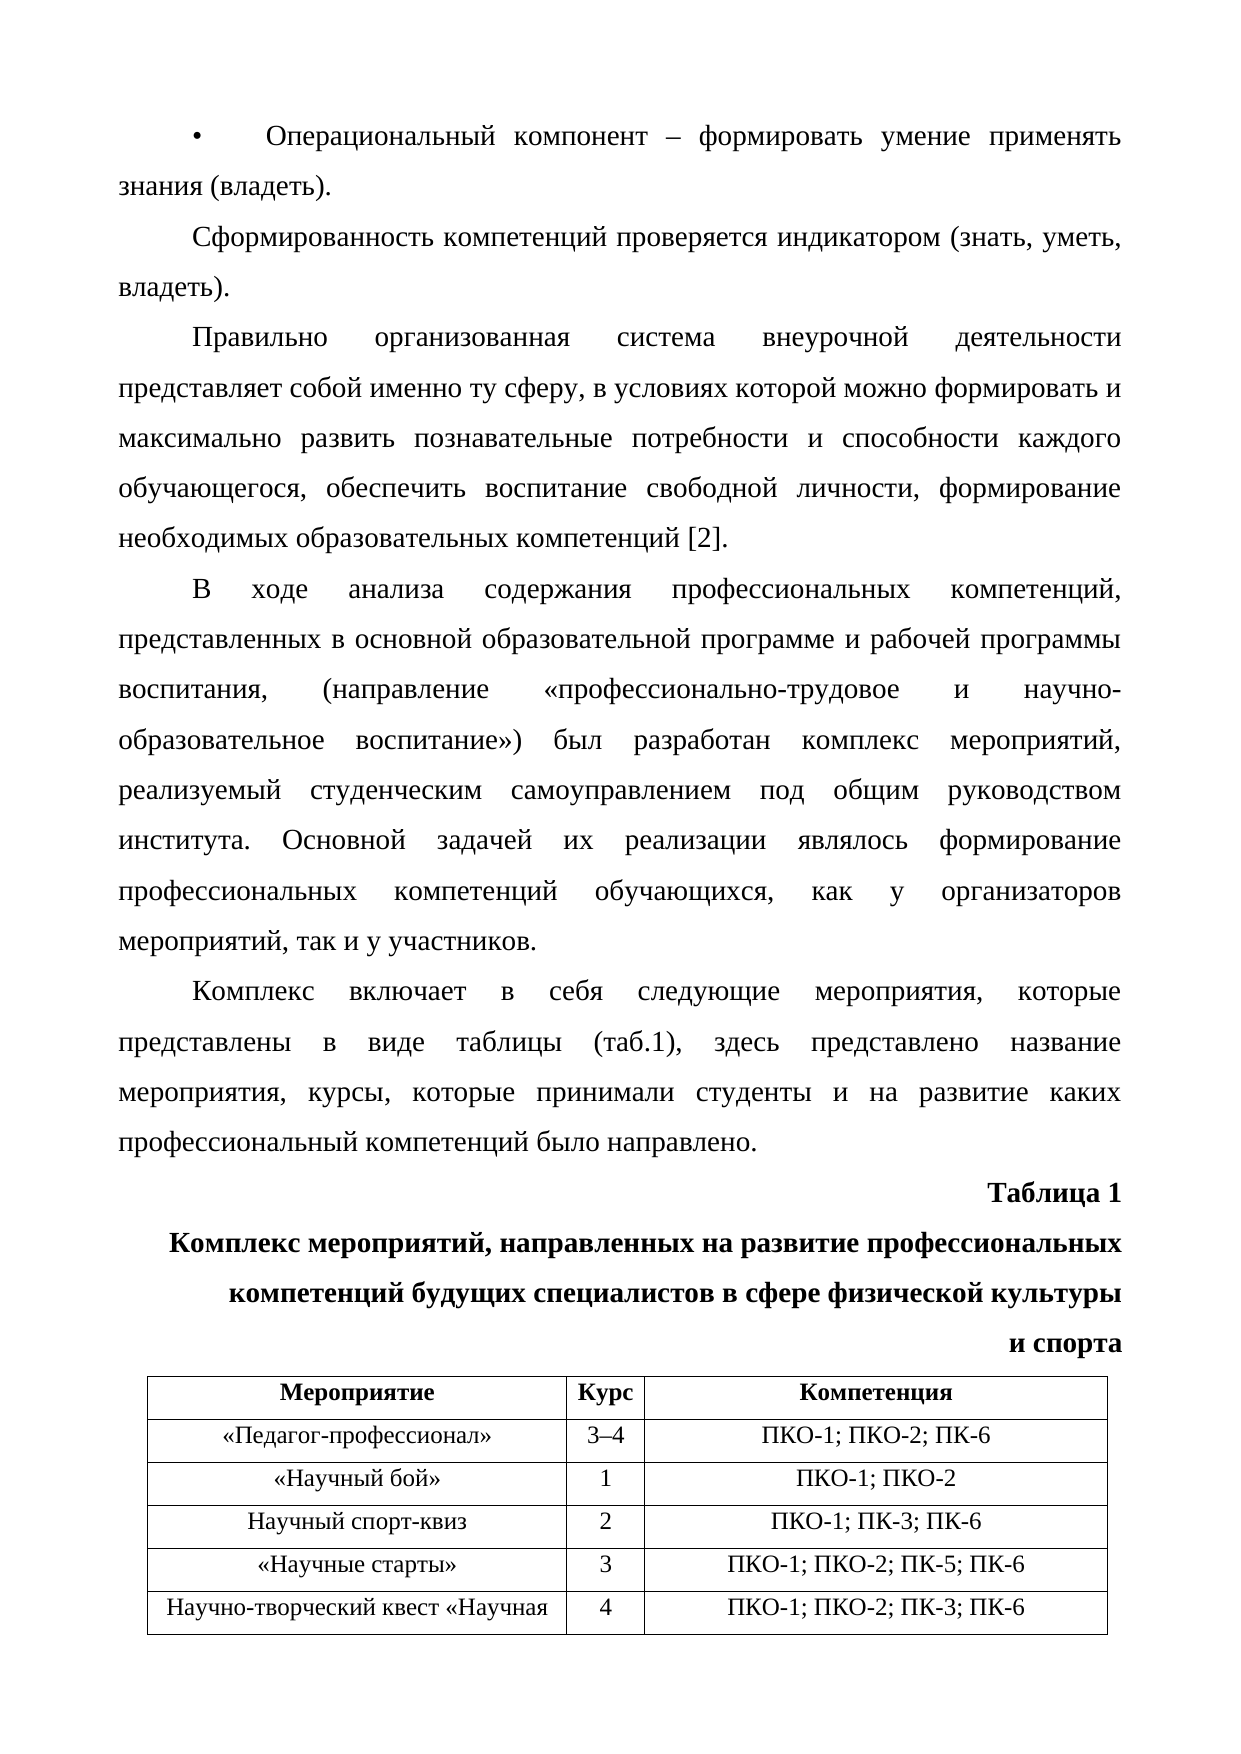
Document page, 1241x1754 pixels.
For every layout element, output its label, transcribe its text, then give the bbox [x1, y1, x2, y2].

text Таблица 1 [118, 1175, 1122, 1208]
table_cell ПКО-1; ПКО-2; ПК-6 [645, 1420, 1107, 1462]
table_cell 2 [567, 1506, 644, 1548]
table_cell 1 [567, 1463, 644, 1505]
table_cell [645, 1592, 1107, 1633]
table_cell ПКО-1; ПКО-2 [645, 1463, 1107, 1505]
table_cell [148, 1592, 566, 1633]
table_cell Научный спорт-квиз [148, 1506, 566, 1548]
table_cell 3 [567, 1549, 644, 1591]
table_cell 4 [567, 1592, 644, 1633]
table_header Курс [567, 1377, 644, 1419]
text • Операциональный компонент – формировать умение применять знания (владеть). [118, 118, 1122, 202]
text Комплекс мероприятий, направленных на развитие профессиональных компетенций будущих специалистов в сфере физической культуры [118, 1225, 1122, 1309]
text Комплекс включает в себя следующие мероприятия, которые представлены в виде таблицы (таб.1), здесь представлено название мероприятия, курсы, которые принимали студенты и на развитие каких профессиональный компетенций было направлено. [118, 973, 1122, 1158]
table_header Компетенция [645, 1377, 1107, 1419]
table_cell «Научный бой» [148, 1463, 566, 1505]
table_cell 3–4 [567, 1420, 644, 1462]
table_header Мероприятие [148, 1377, 566, 1419]
text В ходе анализа содержания профессиональных компетенций, представленных в основной образовательной программе и рабочей программы воспитания, (направление «профессионально-трудовое и научно-образовательное воспитание») был разработан комплекс мероприятий, реализуемый студенческим самоуправлением под общим руководством института. Основной задачей их реализации являлось формирование профессиональных компетенций обучающихся, как у организаторов мероприятий, так и у участников. [118, 571, 1122, 957]
table_cell ПКО-1; ПК-3; ПК-6 [645, 1506, 1107, 1548]
text Сформированность компетенций проверяется индикатором (знать, уметь, владеть). [118, 219, 1122, 303]
text и спорта [118, 1326, 1122, 1359]
table_cell «Научные старты» [148, 1549, 566, 1591]
table_cell «Педагог-профессионал» [148, 1420, 566, 1462]
table_cell ПКО-1; ПКО-2; ПК-5; ПК-6 [645, 1549, 1107, 1591]
text Правильно организованная система внеурочной деятельности представляет собой именно ту сферу, в условиях которой можно формировать и максимально развить познавательные потребности и способности каждого обучающегося, обеспечить воспитание свободной личности, формирование необходимых образовательных компетенций [2]. [118, 319, 1122, 554]
